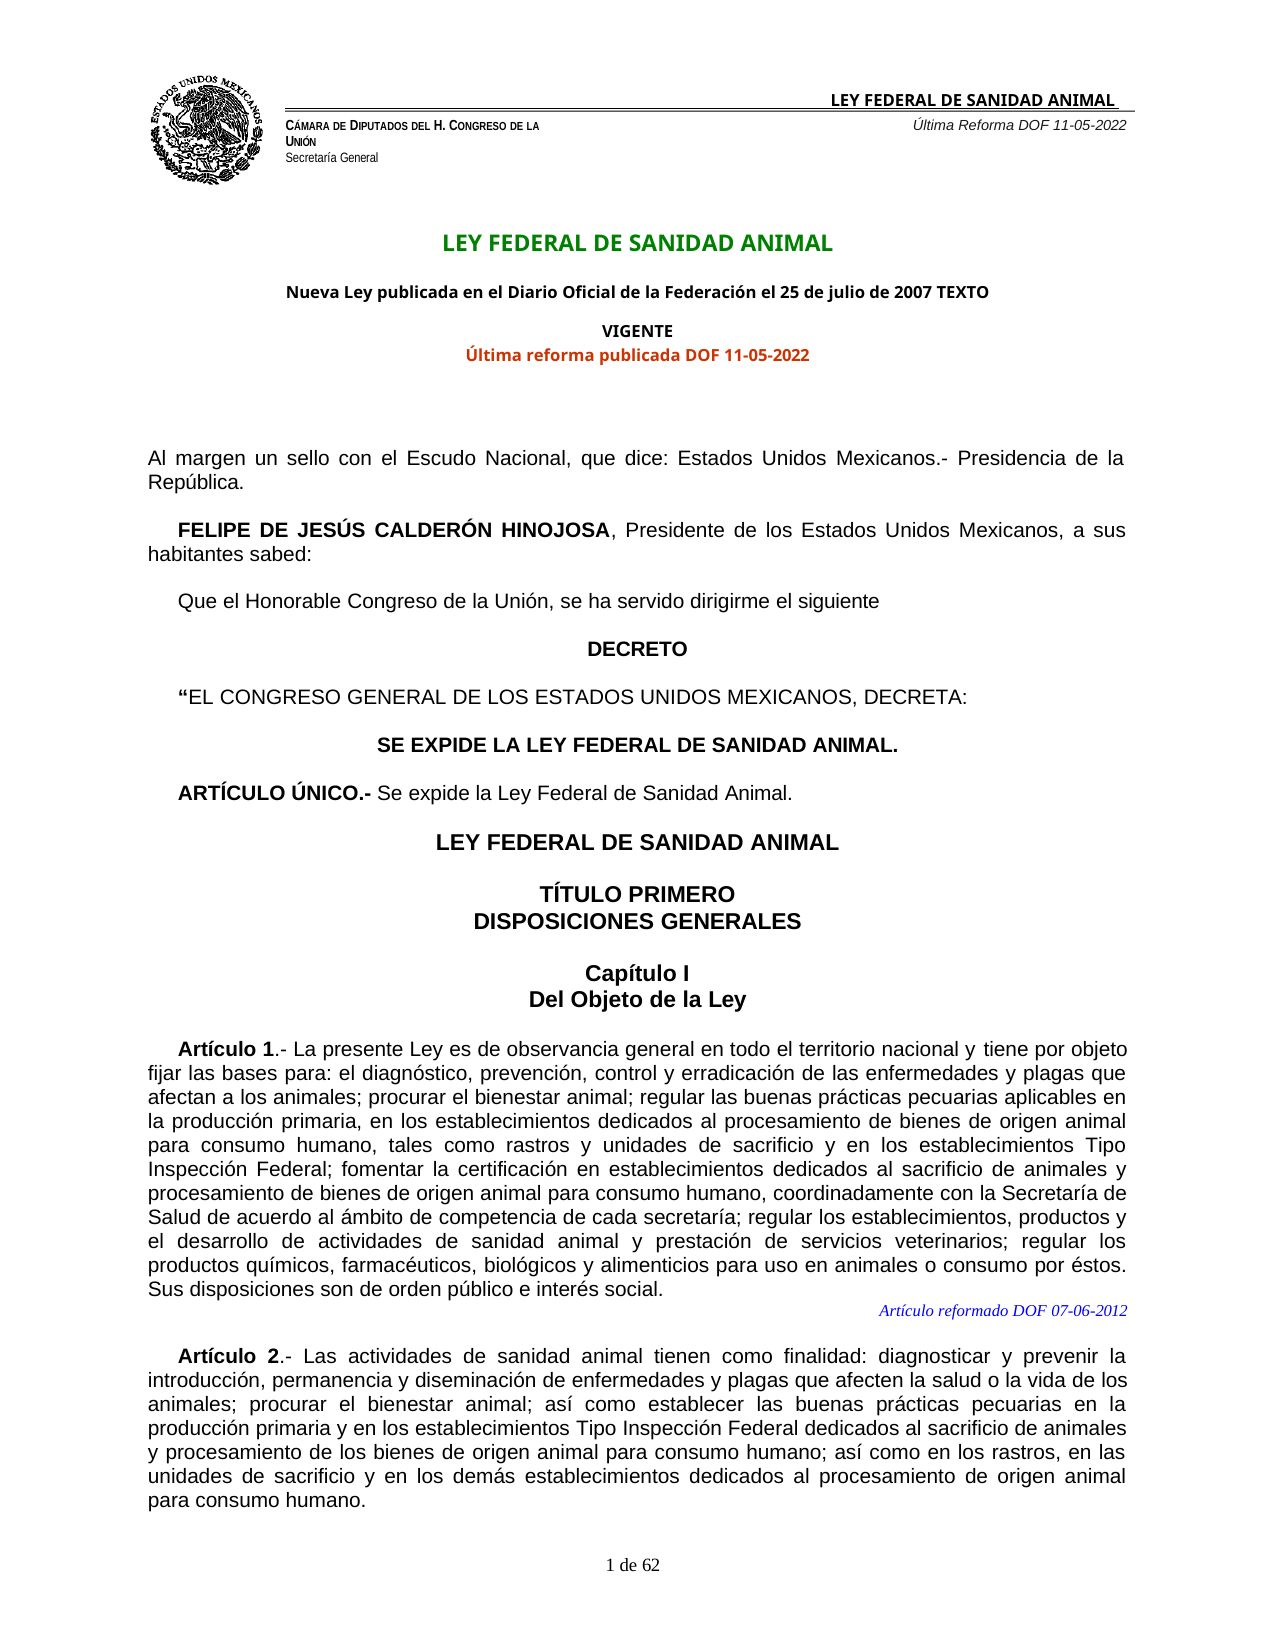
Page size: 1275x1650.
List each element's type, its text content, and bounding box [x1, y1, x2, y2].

picture [150, 75, 263, 185]
text Al margen un sello con el Escudo Nacional, que dice: Estados Unidos Mexicanos.- Presidencia de la República. [148, 446, 1139, 494]
text LEY FEDERAL DE SANIDAD ANIMAL [285, 227, 990, 258]
text Del Objeto de la Ley [285, 986, 990, 1013]
text Artículo 2.- Las actividades de sanidad animal tienen como finalidad: diagnosticar y prevenir la introducción, permanencia y diseminación de enfermedades y plagas que afecten la salud o la vida de los animales; procurar el bienestar animal; así como establecer las buenas prácticas pecuarias en la producción primaria y en los establecimientos Tipo Inspección Federal dedicados al sacrificio de animales y procesamiento de los bienes de origen animal para consumo humano; así como en los rastros, en las unidades de sacrificio y en los demás establecimientos dedicados al procesamiento de origen animal para consumo humano. [148, 1344, 1127, 1511]
text Última reforma publicada DOF 11-05-2022 [285, 343, 990, 366]
text FELIPE DE JESÚS CALDERÓN HINOJOSA, Presidente de los Estados Unidos Mexicanos, a sus habitantes sabed: [148, 518, 1127, 566]
text Nueva Ley publicada en el Diario Oficial de la Federación el 25 de julio de 2007 TEXTO VIGENTE [285, 263, 990, 343]
text DISPOSICIONES GENERALES [285, 913, 990, 934]
text LEY FEDERAL DE SANIDAD ANIMAL TÍTULO PRIMERO [398, 808, 876, 913]
text Que el Honorable Congreso de la Unión, se ha servido dirigirme el siguiente [178, 589, 1139, 613]
text ARTÍCULO ÚNICO.- Se expide la Ley Federal de Sanidad Animal. [178, 781, 1139, 804]
text DECRETO [285, 637, 990, 661]
text Artículo reformado DOF 07-06-2012 [135, 1300, 1128, 1319]
text “EL CONGRESO GENERAL DE LOS ESTADOS UNIDOS MEXICANOS, DECRETA: [178, 685, 1139, 709]
text SE EXPIDE LA LEY FEDERAL DE SANIDAD ANIMAL. [285, 733, 990, 757]
text Capítulo I [285, 960, 990, 986]
text Artículo 1.- La presente Ley es de observancia general en todo el territorio nacional y tiene por objeto fijar las bases para: el diagnóstico, prevención, control y erradicación de las enfermedades y plagas que afectan a los animales; procurar el bienestar animal; regular las buenas prácticas pecuarias aplicables en la producción primaria, en los establecimientos dedicados al procesamiento de bienes de origen animal para consumo humano, tales como rastros y unidades de sacrificio y en los establecimientos Tipo Inspección Federal; fomentar la certificación en establecimientos dedicados al sacrificio de animales y procesamiento de bienes de origen animal para consumo humano, coordinadamente con la Secretaría de Salud de acuerdo al ámbito de competencia de cada secretaría; regular los establecimientos, productos y el desarrollo de actividades de sanidad animal y prestación de servicios veterinarios; regular los productos químicos, farmacéuticos, biológicos y alimenticios para uso en animales o consumo por éstos. Sus disposiciones son de orden público e interés social. [148, 1037, 1128, 1300]
